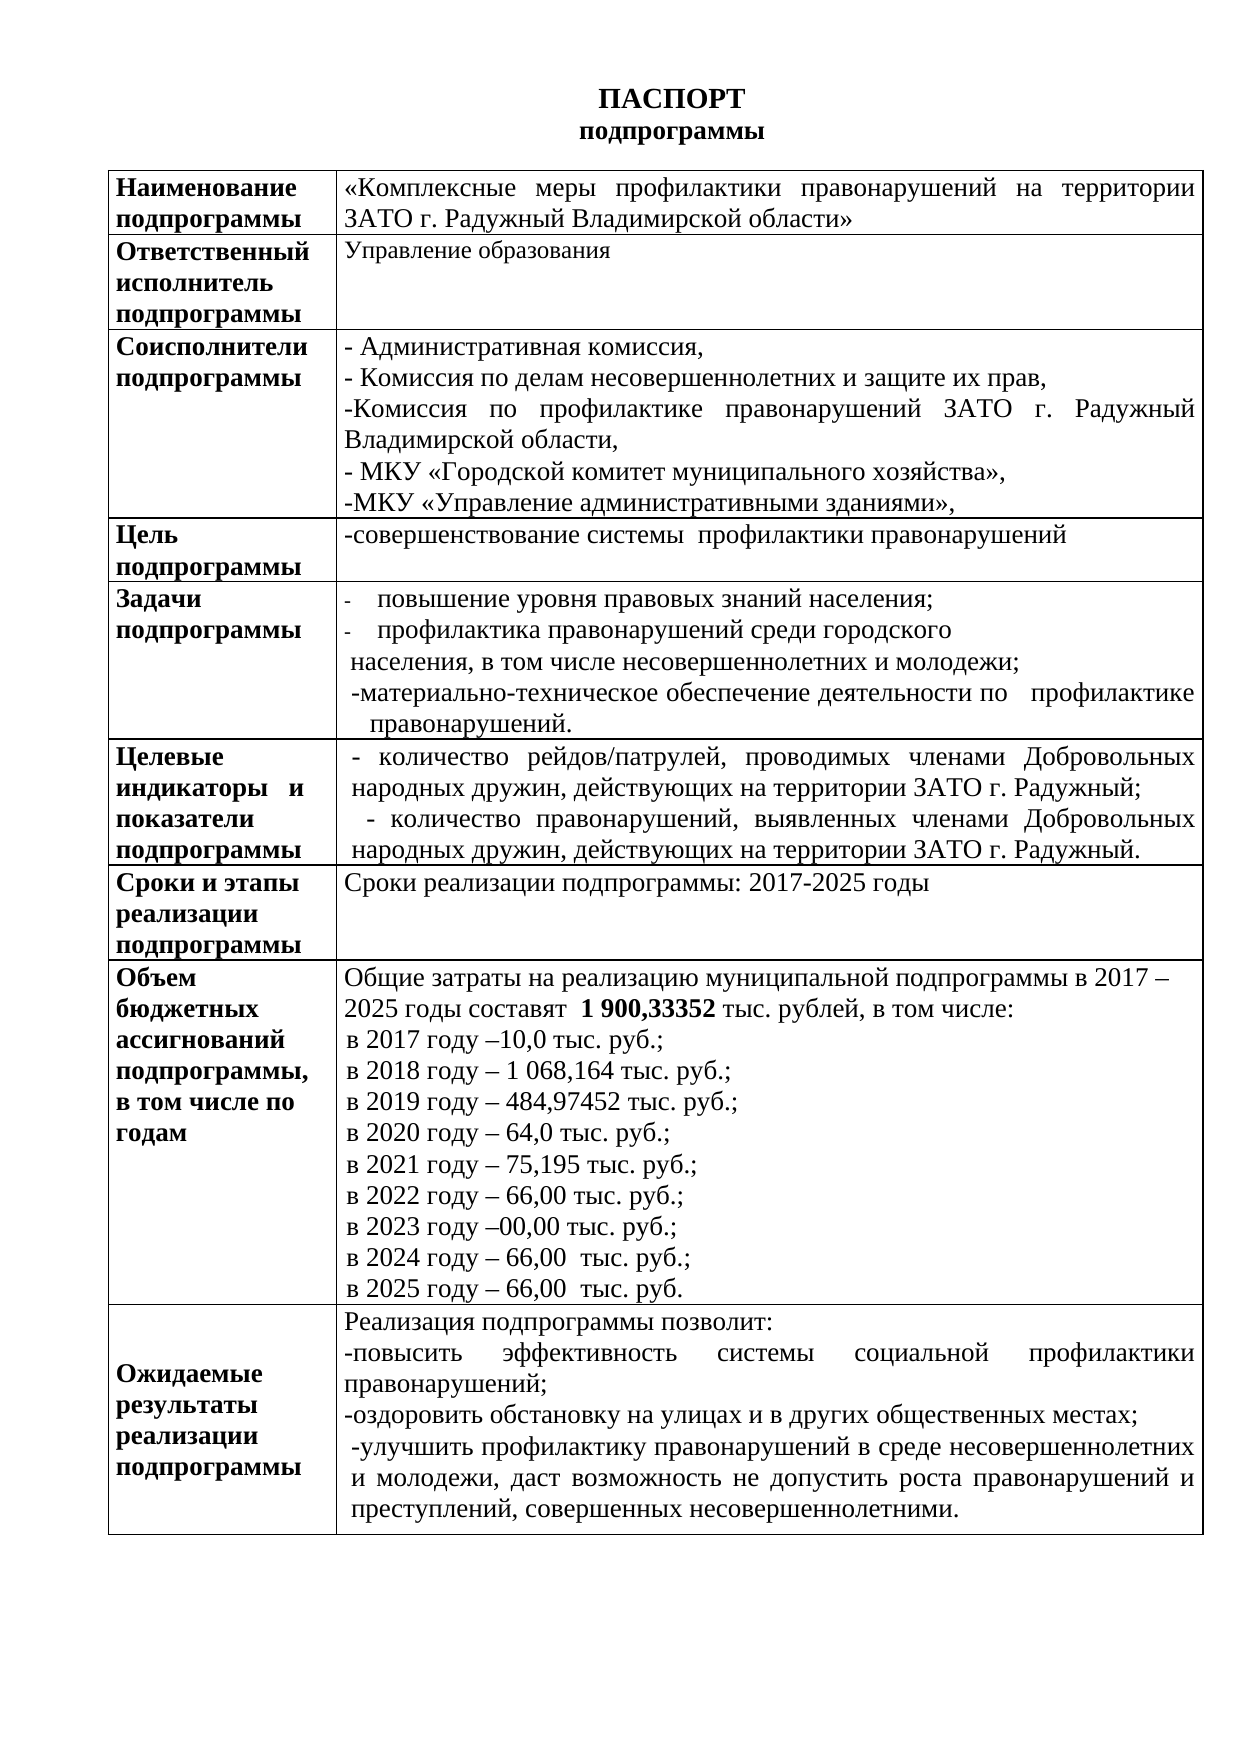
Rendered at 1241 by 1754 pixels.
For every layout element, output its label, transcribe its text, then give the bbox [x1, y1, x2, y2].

table_cell Цель подпрограммы [109, 519, 336, 581]
table_cell Реализация подпрограммы позволит: -повысить эффективность системы социальной профилактики правонарушений; -оздоровить обстановку на улицах и в других общественных местах; -улучшить профилактику правонарушений в среде несовершеннолетних и молодежи, даст возможность не допустить роста правонарушений и преступлений, совершенных несовершеннолетними. [337, 1305, 1202, 1533]
table_header «Комплексные меры профилактики правонарушений на территории ЗАТО г. Радужный Владимирской области» [337, 171, 1202, 233]
table_cell Целевые индикаторы и показатели подпрограммы [109, 740, 336, 864]
text подпрограммы [148, 114, 1196, 146]
table_cell Управление образования [337, 235, 1202, 328]
table_cell Соисполнители подпрограммы [109, 330, 336, 517]
table_cell Объем бюджетных ассигнований подпрограммы, в том числе по годам [109, 961, 336, 1303]
text ПАСПОРТ [148, 81, 1196, 114]
table_cell Ответственный исполнитель подпрограммы [109, 235, 336, 328]
table_cell - количество рейдов/патрулей, проводимых членами Добровольных народных дружин, действующих на территории ЗАТО г. Радужный; - количество правонарушений, выявленных членами Добровольных народных дружин, действующих на территории ЗАТО г. Радужный. [337, 740, 1202, 864]
table_cell Ожидаемые результаты реализации подпрограммы [109, 1305, 336, 1533]
table_cell Сроки и этапы реализации подпрограммы [109, 866, 336, 959]
table_header Наименование подпрограммы [109, 171, 336, 233]
table_cell Задачи подпрограммы [109, 582, 336, 738]
table_cell - Административная комиссия, - Комиссия по делам несовершеннолетних и защите их прав, -Комиссия по профилактике правонарушений ЗАТО г. Радужный Владимирской области, - МКУ «Городской комитет муниципального хозяйства», -МКУ «Управление административными зданиями», [337, 330, 1202, 517]
table_cell Общие затраты на реализацию муниципальной подпрограммы в 2017 – 2025 годы составят 1 900,33352 тыс. рублей, в том числе: в 2017 году –10,0 тыс. руб.; в 2018 году – 1 068,164 тыс. руб.; в 2019 году – 484,97452 тыс. руб.; в 2020 году – 64,0 тыс. руб.; в 2021 году – 75,195 тыс. руб.; в 2022 году – 66,00 тыс. руб.; в 2023 году –00,00 тыс. руб.; в 2024 году – 66,00 тыс. руб.; в 2025 году – 66,00 тыс. руб. [337, 961, 1202, 1303]
table_cell Сроки реализации подпрограммы: 2017-2025 годы [337, 866, 1202, 959]
table_cell -совершенствование системы профилактики правонарушений [337, 519, 1202, 581]
table_cell повышение уровня правовых знаний населения; профилактика правонарушений среди городского населения, в том числе несовершеннолетних и молодежи; -материально-техническое обеспечение деятельности по профилактике правонарушений. [337, 582, 1202, 738]
